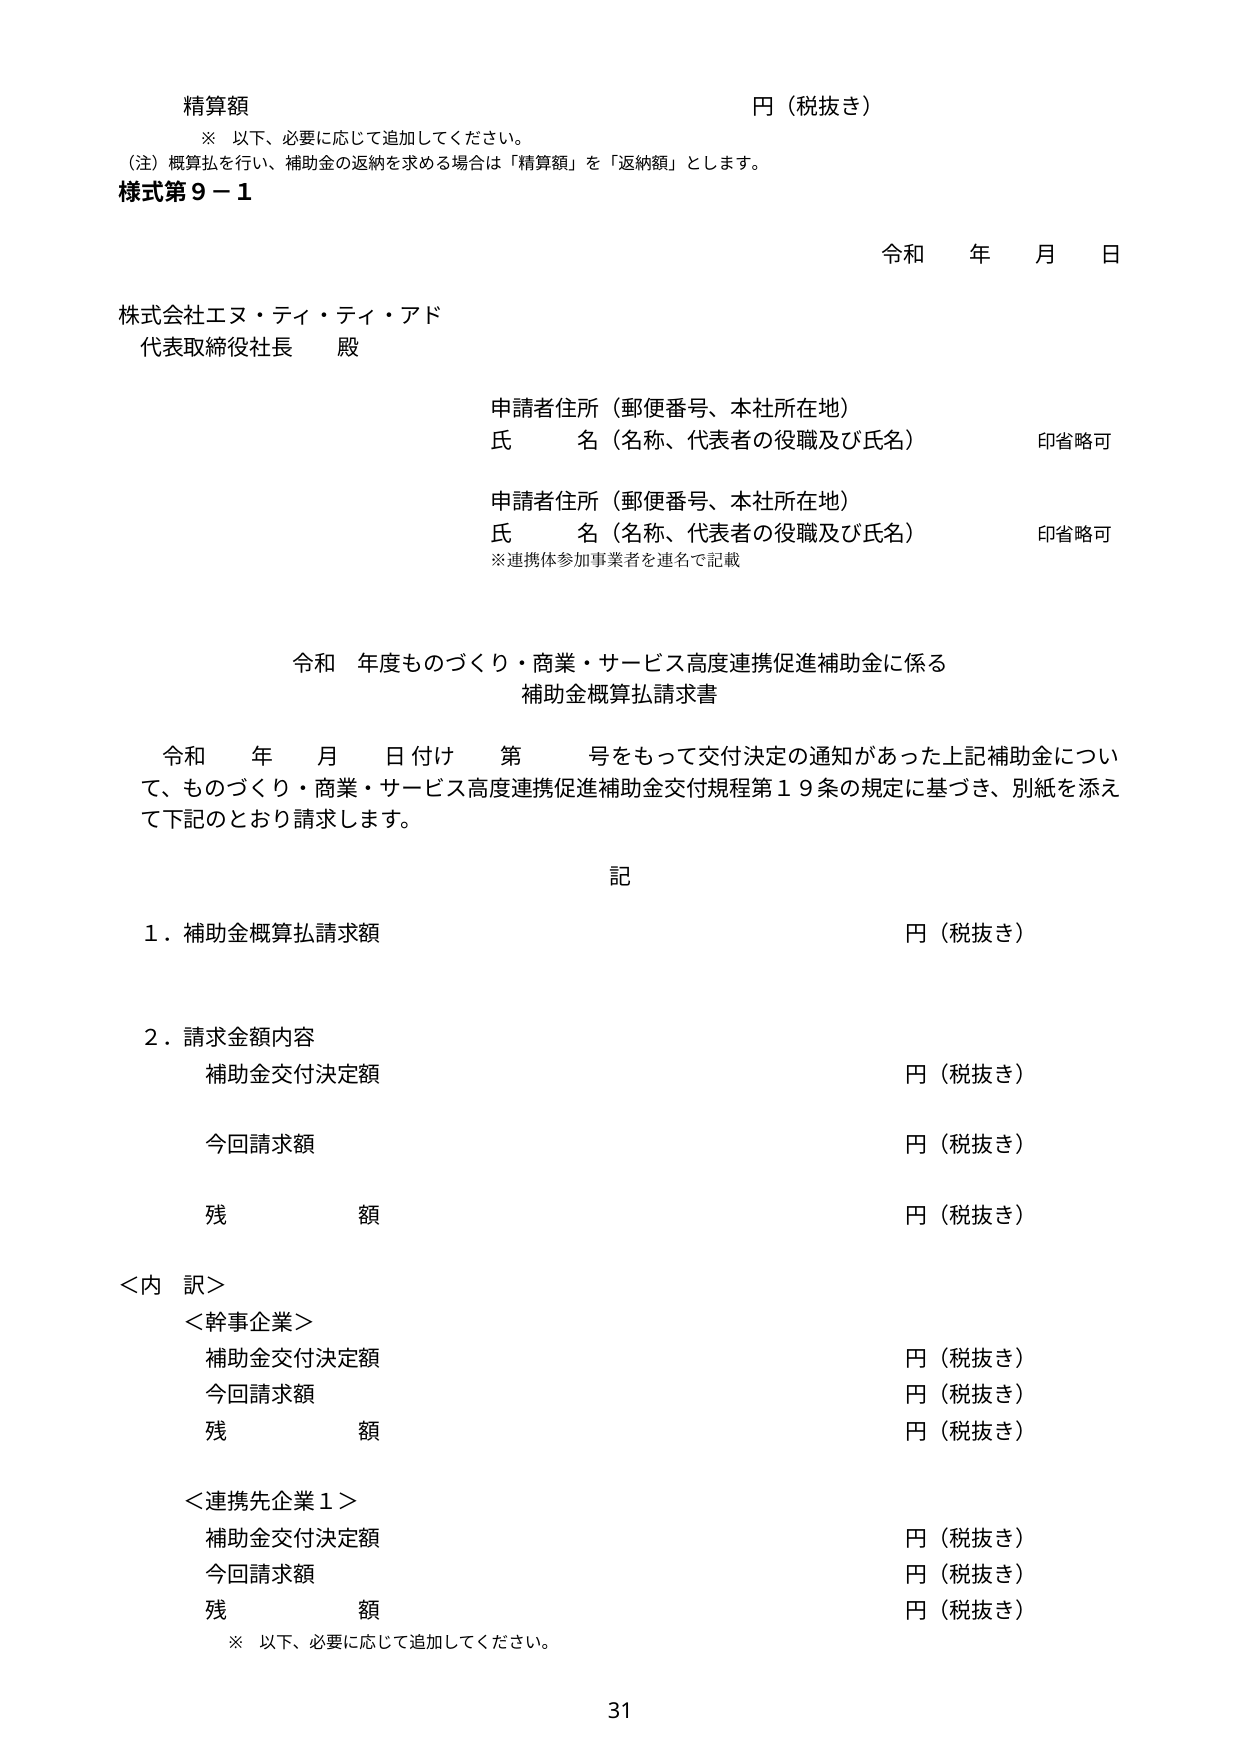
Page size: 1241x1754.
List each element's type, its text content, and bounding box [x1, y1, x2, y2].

text 令和 年度ものづくり・商業・サービス高度連携促進補助金に係る [118, 646, 1122, 677]
text 補助金交付決定額 円（税抜き） [118, 1521, 1122, 1552]
text 申請者住所（郵便番号、本社所在地） [118, 391, 1122, 423]
text ※連携体参加事業者を連名で記載 [140, 548, 1122, 572]
text （注）概算払を行い、補助金の返納を求める場合は「精算額」を「返納額」とします。 [118, 153, 1013, 174]
text 今回請求額 円（税抜き） [118, 1557, 1122, 1588]
text 令和 年 月 日 [118, 237, 1122, 268]
text 精算額 円（税抜き） [118, 89, 1122, 120]
text 残 額 円（税抜き） [118, 1198, 1122, 1229]
text 今回請求額 円（税抜き） [118, 1377, 1122, 1409]
text ２．請求金額内容 [118, 1020, 1122, 1052]
text 様式第９－１ [118, 174, 1100, 207]
text 氏 名（名称、代表者の役職及び氏名） 印省略可 [118, 423, 1122, 454]
text ＜幹事企業＞ [118, 1304, 1122, 1336]
text 今回請求額 円（税抜き） [118, 1127, 1122, 1159]
text 氏 名（名称、代表者の役職及び氏名） 印省略可 [118, 516, 1122, 548]
text 補助金交付決定額 円（税抜き） [118, 1057, 1122, 1088]
text 補助金概算払請求書 [118, 677, 1122, 709]
text 残 額 円（税抜き） [118, 1414, 1122, 1445]
text ＜内 訳＞ [118, 1268, 1122, 1300]
text ※ 以下、必要に応じて追加してください。 [118, 125, 1122, 149]
text 代表取締役社長 殿 [140, 330, 1122, 361]
text ＜連携先企業１＞ [118, 1484, 1122, 1516]
text 令和 年 月 日 付け 第 号をもって交付決定の通知があった上記補助金について、ものづくり・商業・サービス高度連携促進補助金交付規程第１９条の規定に基づき、別紙を添えて下記のとおり請求します。 [118, 739, 1122, 834]
text 申請者住所（郵便番号、本社所在地） [118, 484, 1122, 516]
text ※ 以下、必要に応じて追加してください。 [162, 1629, 1122, 1654]
text 残 額 円（税抜き） [118, 1593, 1122, 1625]
text １．補助金概算払請求額 円（税抜き） [118, 916, 1122, 947]
text 補助金交付決定額 円（税抜き） [118, 1341, 1122, 1373]
text 記 [118, 859, 1122, 891]
text 株式会社エヌ・ティ・ティ・アド [118, 298, 1122, 330]
